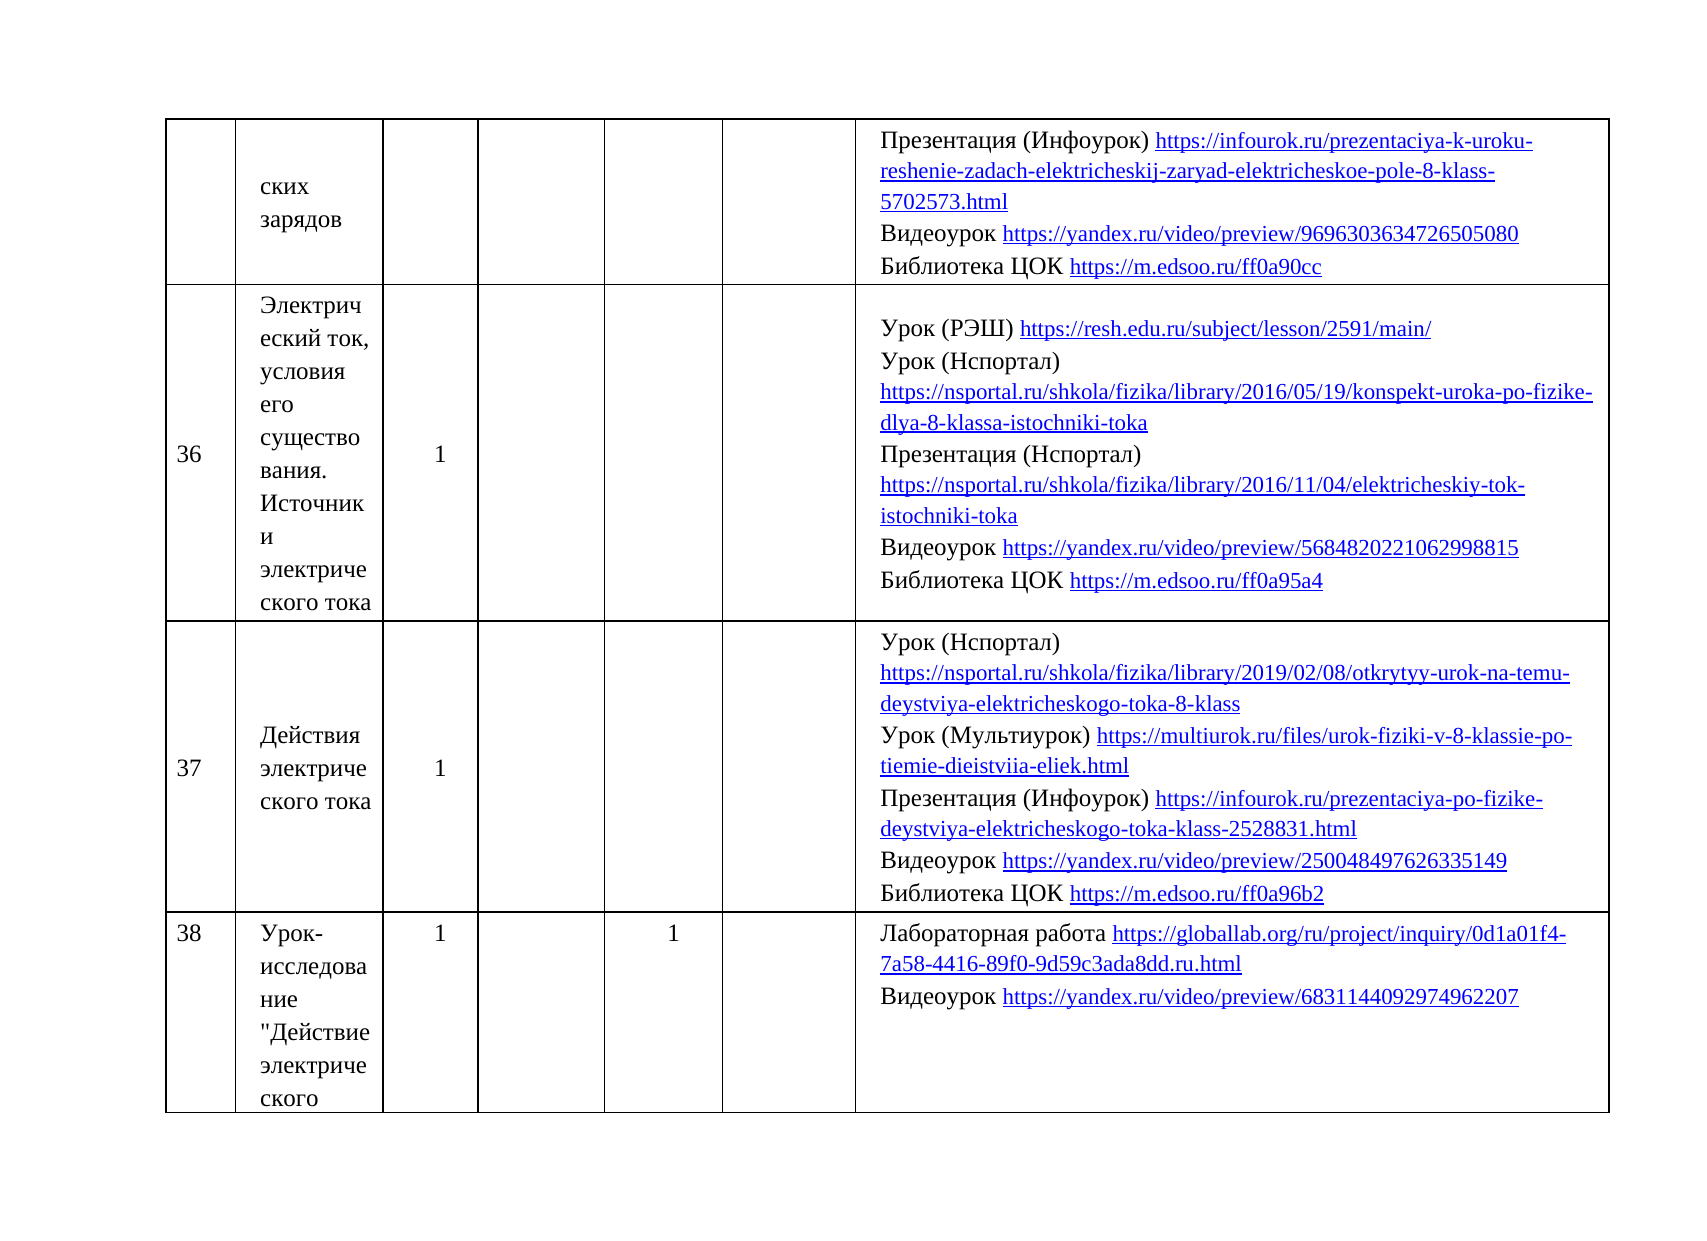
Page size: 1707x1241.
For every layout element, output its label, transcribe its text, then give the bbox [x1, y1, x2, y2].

table_cell 1 [605, 913, 722, 1112]
table_cell 37 [167, 622, 235, 911]
table_cell 1 [384, 285, 477, 620]
table_cell [479, 285, 604, 620]
table_cell Электрический ток, условия его существования. Источники электрического тока [236, 285, 382, 620]
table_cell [856, 913, 1608, 1112]
table_cell 35 [167, 120, 235, 283]
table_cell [856, 120, 1608, 283]
table_cell Действия электрического тока [236, 622, 382, 911]
table_cell [723, 120, 855, 283]
table_cell 1 [384, 622, 477, 911]
table_cell Урок (РЭШ) https://resh.edu.ru/subject/lesson/2591/main/ Урок (Нспортал) https://nsportal.ru/shkola/fizika/library/2016/05/19/konspekt-uroka-po-fizike-dlya-8-klassa-istochniki-toka Презентация (Нспортал) https://nsportal.ru/shkola/fizika/library/2016/11/04/elektricheskiy-tok-istochniki-toka Видеоурок https://yandex.ru/video/preview/5684820221062998815 Библиотека ЦОК https://m.edsoo.ru/ff0a95a4 [856, 285, 1608, 620]
table_cell [479, 913, 604, 1112]
table_cell 36 [167, 285, 235, 620]
table_cell [479, 622, 604, 911]
table_cell 1 [384, 913, 477, 1112]
table_cell [723, 913, 855, 1112]
table_cell Урок (Нспортал) https://nsportal.ru/shkola/fizika/library/2019/02/08/otkrytyy-urok-na-temu-deystviya-elektricheskogo-toka-8-klass Урок (Мультиурок) https://multiurok.ru/files/urok-fiziki-v-8-klassie-po-tiemie-dieistviia-eliek.html Презентация (Инфоурок) https://infourok.ru/prezentaciya-po-fizike-deystviya-elektricheskogo-toka-klass-2528831.html Видеоурок https://yandex.ru/video/preview/250048497626335149 Библиотека ЦОК https://m.edsoo.ru/ff0a96b2 [856, 622, 1608, 911]
table_cell [479, 120, 604, 283]
table_cell [605, 285, 722, 620]
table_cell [236, 913, 382, 1112]
table_cell [605, 622, 722, 911]
table_cell [723, 285, 855, 620]
table_cell [723, 622, 855, 911]
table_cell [236, 120, 382, 283]
table_cell [605, 120, 722, 283]
table_cell 38 [167, 913, 235, 1112]
table_cell 1 [384, 120, 477, 283]
